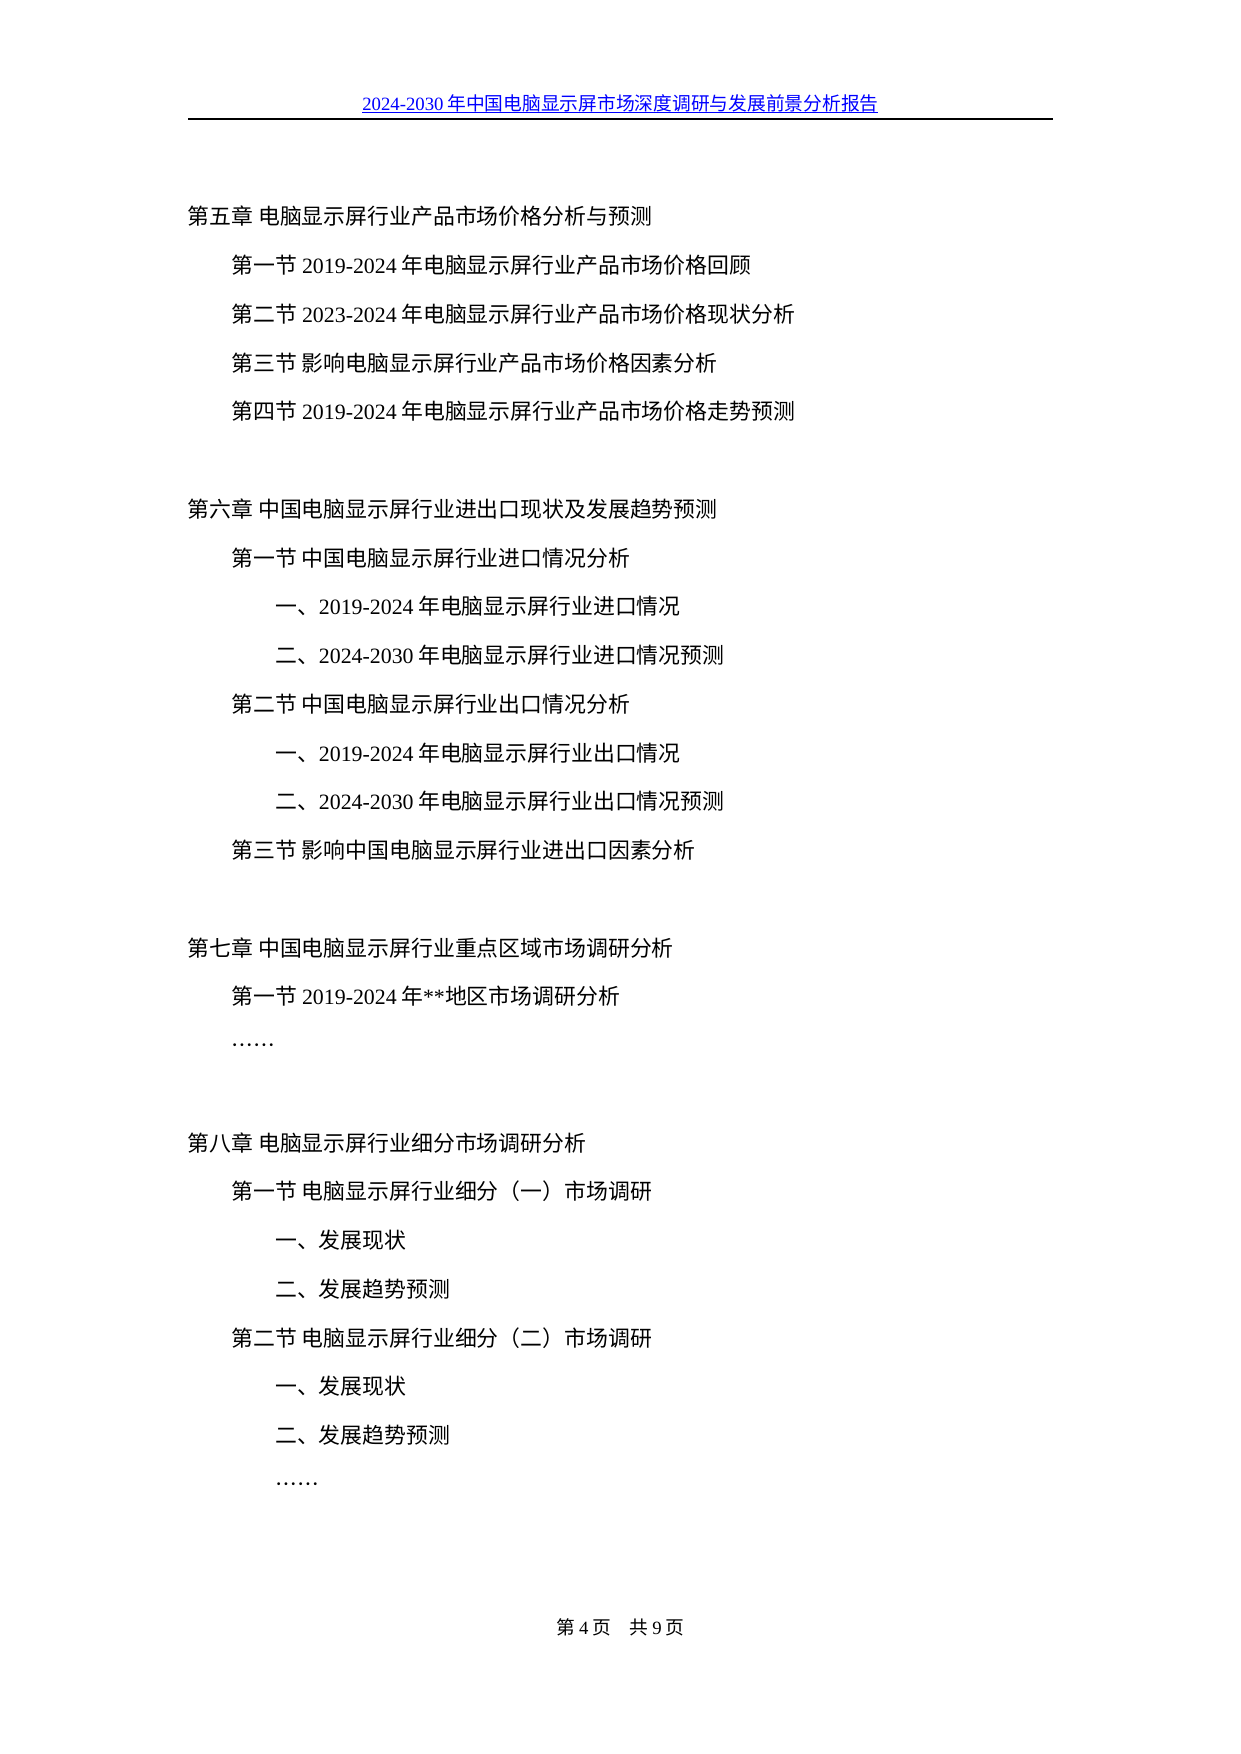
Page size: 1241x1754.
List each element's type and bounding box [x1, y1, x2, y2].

text [187, 150, 1053, 1499]
